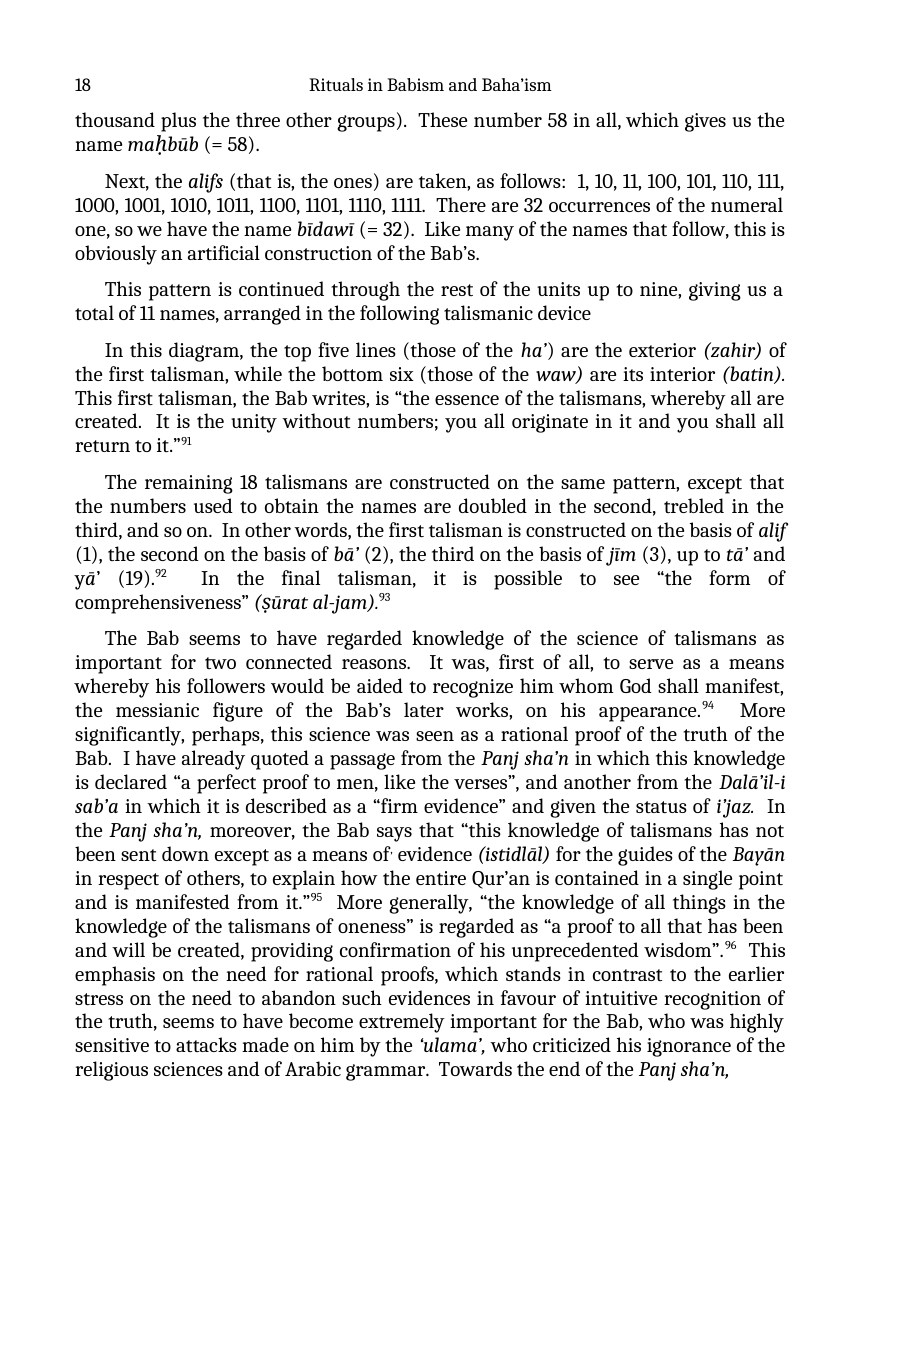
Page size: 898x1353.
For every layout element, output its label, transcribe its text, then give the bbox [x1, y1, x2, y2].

text The remaining 18 talismans are constructed on the same pattern, except that the numbers used to obtain the names are doubled in the second, trebled in the third, and so on. In other words, the first talisman is constructed on the basis of alif (1), the second on the basis of bā’ (2), the third on the basis of jīm (3), up to tā’ and yā’ (19).92 In the final talisman, it is possible to see “the form of comprehensiveness” (ṣūrat al-jam).93 [75, 471, 786, 614]
text thousand plus the three other groups). These number 58 in all, which gives us the name maḥbūb (= 58). [75, 109, 786, 157]
text Next, the alifs (that is, the ones) are taken, as follows: 1, 10, 11, 100, 101, 110, 111, 1000, 1001, 1010, 1011, 1100, 1101, 1110, 1111. There are 32 occurrences of the numeral one, so we have the name bīdawī (= 32). Like many of the names that follow, this is obviously an artificial construction of the Bab’s. [75, 169, 786, 265]
text The Bab seems to have regarded knowledge of the science of talismans as important for two connected reasons. It was, first of all, to serve as a means whereby his followers would be aided to recognize him whom God shall manifest, the messianic figure of the Bab’s later works, on his appearance.94 More significantly, perhaps, this science was seen as a rational proof of the truth of the Bab. I have already quoted a passage from the Panj sha’n in which this knowledge is declared “a perfect proof to men, like the verses”, and another from the Dalā’il-i sab’a in which it is described as a “firm evidence” and given the status of i’jaz. In the Panj sha’n, moreover, the Bab says that “this knowledge of talismans has not been sent down except as a means of, evidence (istidlāl) for the guides of the Bayān in respect of others, to explain how the entire Qur’an is contained in a single point and is manifested from it.”95 More generally, “the knowledge of all things in the knowledge of the talismans of oneness” is regarded as “a proof to all that has been and will be created, providing confirmation of his unprecedented wisdom”.96 This emphasis on the need for rational proofs, which stands in contrast to the earlier stress on the need to abandon such evidences in favour of intuitive recognition of the truth, seems to have become extremely important for the Bab, who was highly sensitive to attacks made on him by the ‘ulama’, who criticized his ignorance of the religious sciences and of Arabic grammar. Towards the end of the Panj sha’n, [75, 627, 786, 1082]
text This pattern is continued through the rest of the units up to nine, giving us a total of 11 names, arranged in the following talismanic device [75, 278, 786, 326]
text In this diagram, the top five lines (those of the ha’) are the exterior (zahir) of the first talisman, while the bottom six (those of the waw) are its interior (batin). This first talisman, the Bab writes, is “the essence of the talismans, whereby all are created. It is the unity without numbers; you all originate in it and you shall all return to it.”91 [75, 338, 786, 458]
